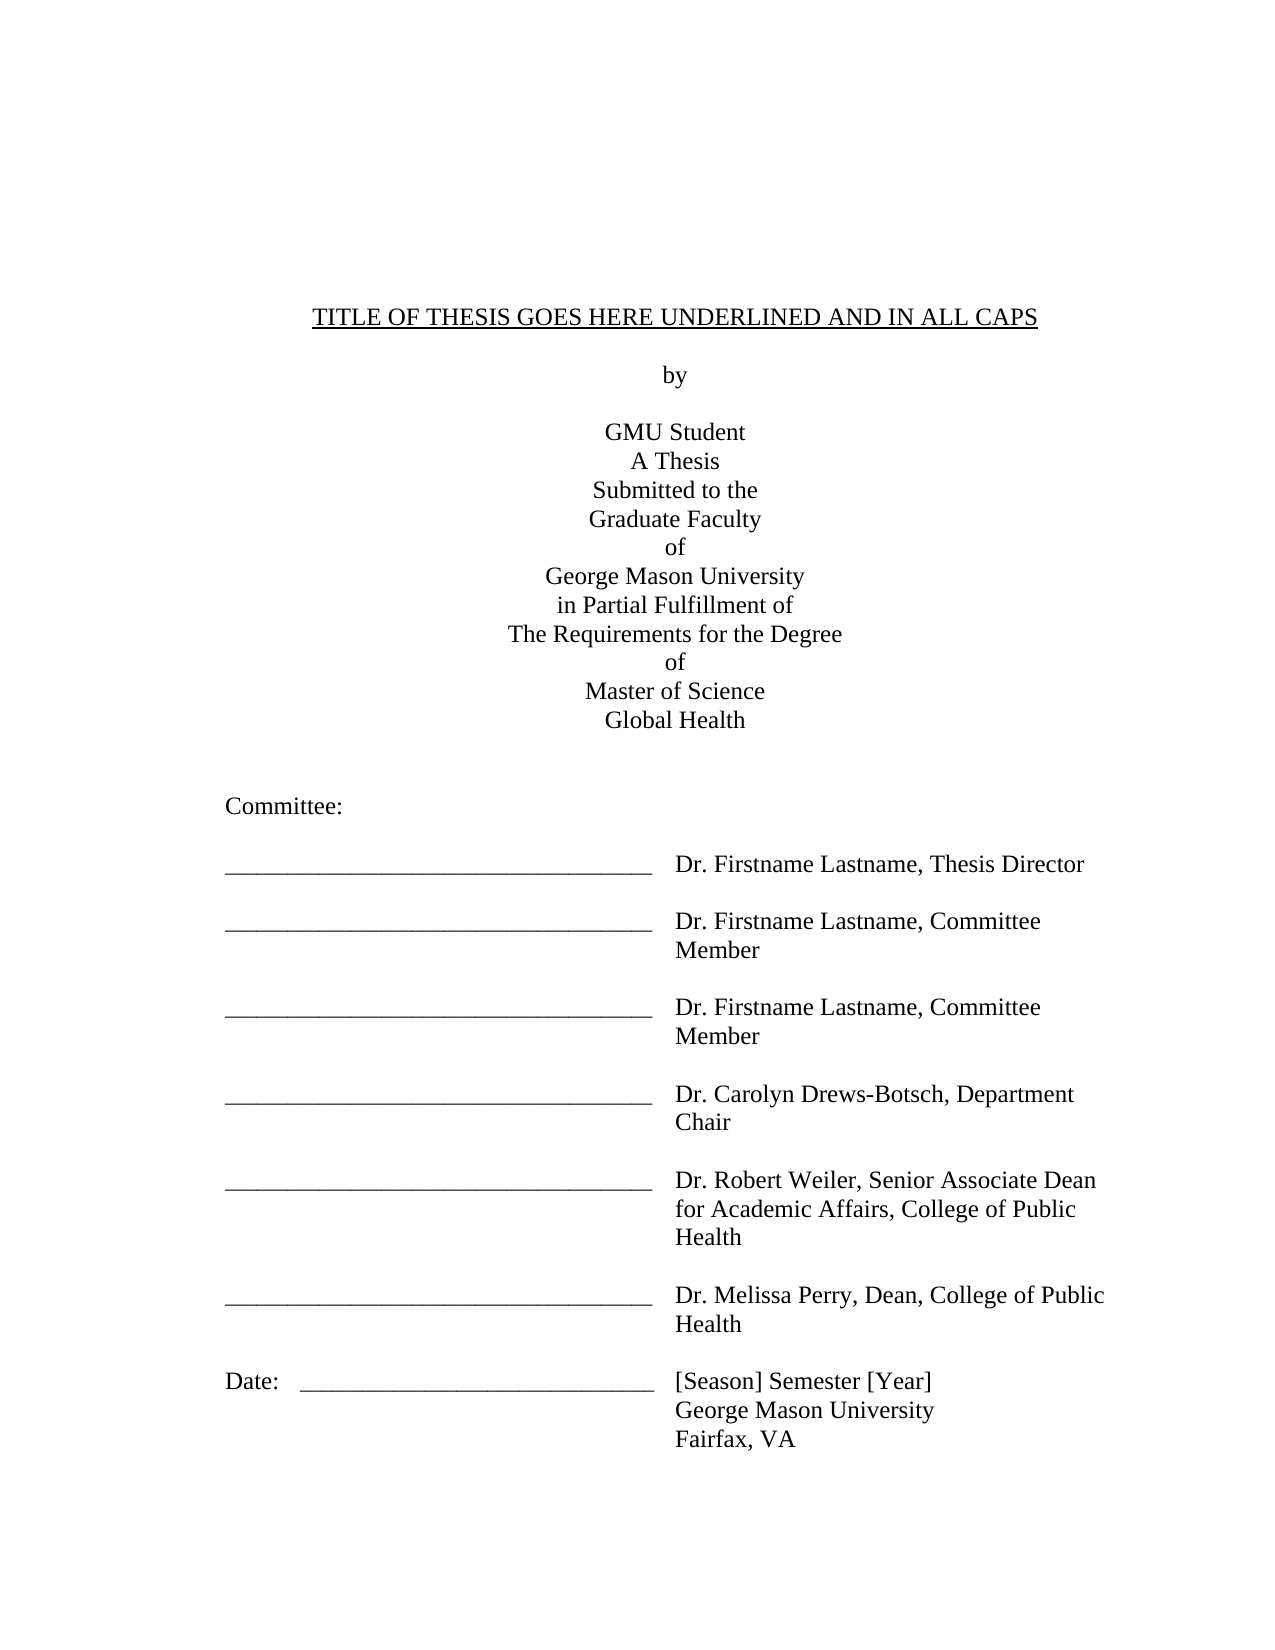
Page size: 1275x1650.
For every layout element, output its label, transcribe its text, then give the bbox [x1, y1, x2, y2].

subtitle Title of Thesis goes here UNDERLINED AND IN ALL CAPS [225, 302, 1125, 331]
text Chair [225, 1107, 1125, 1136]
text _________________________________________ Dr. Melissa Perry, Dean, College of Public Health [225, 1280, 1125, 1337]
text _________________________________________ Dr. Firstname Lastname, Committee Member [225, 992, 1125, 1050]
text George Mason University [225, 561, 1125, 590]
text Fairfax, VA [225, 1424, 1125, 1452]
text A Thesis [225, 446, 1125, 475]
text Global Health [225, 705, 1125, 734]
text Graduate Faculty [225, 504, 1125, 532]
text Master of Science [225, 676, 1125, 705]
text _________________________________________ Dr. Robert Weiler, Senior Associate Dean for Academic Affairs, College of Public Health [225, 1165, 1125, 1251]
text Date: __________________________________ [Season] Semester [Year] [225, 1366, 1125, 1395]
text _________________________________________ Dr. Firstname Lastname, Thesis Director [225, 849, 1125, 877]
text Committee: [225, 791, 1125, 820]
text The Requirements for the Degree [225, 619, 1125, 647]
text GMU Student [225, 417, 1125, 446]
text Submitted to the [225, 475, 1125, 504]
text of [225, 532, 1125, 561]
text _________________________________________ Dr. Firstname Lastname, Committee Member [225, 906, 1125, 964]
text _________________________________________ Dr. Carolyn Drews-Botsch, Department [225, 1079, 1125, 1107]
text George Mason University [225, 1395, 1125, 1424]
text of [225, 647, 1125, 676]
text by [225, 360, 1125, 389]
text in Partial Fulfillment of [225, 590, 1125, 619]
